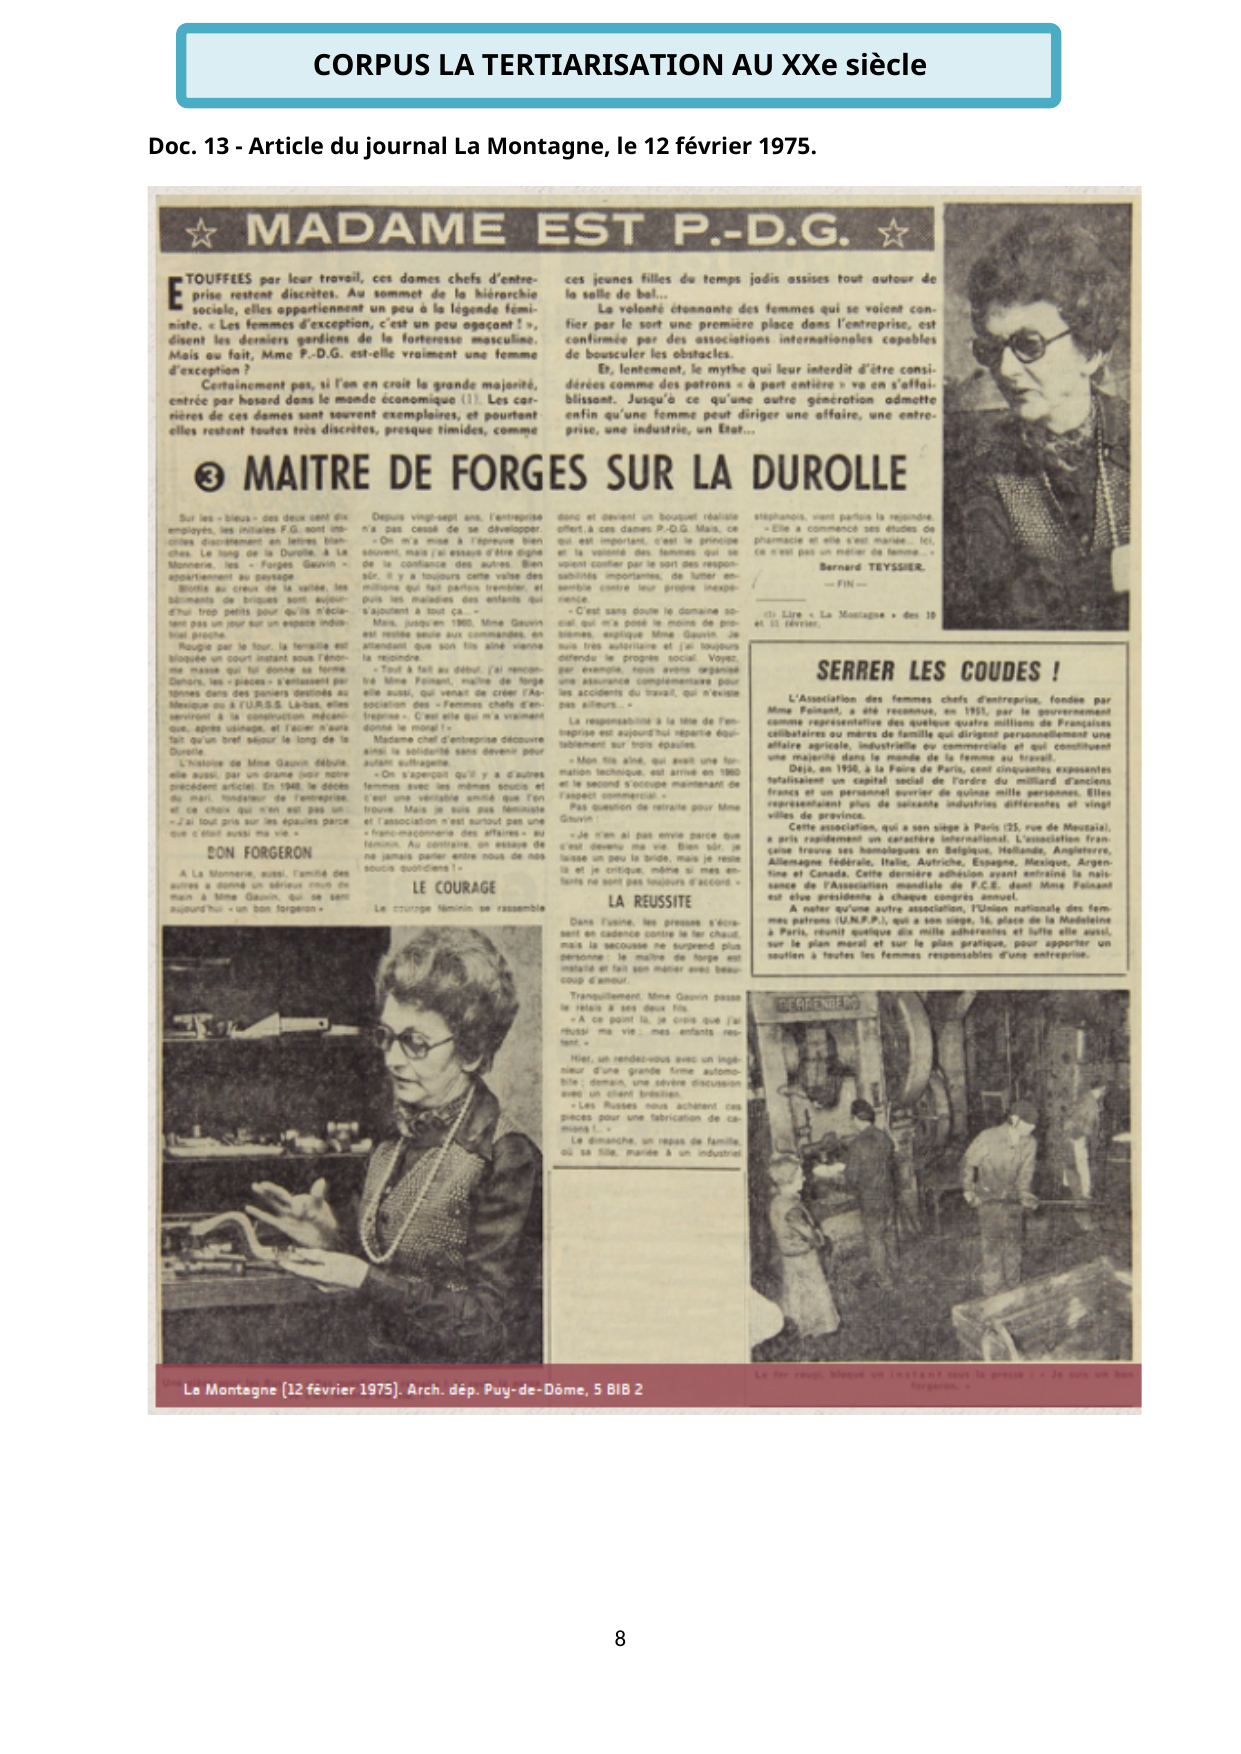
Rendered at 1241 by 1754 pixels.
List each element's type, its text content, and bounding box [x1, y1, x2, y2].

picture [147, 186, 1142, 1415]
text Doc. 13 - Article du journal La Montagne, le 12 février 1975. [148, 130, 1093, 161]
